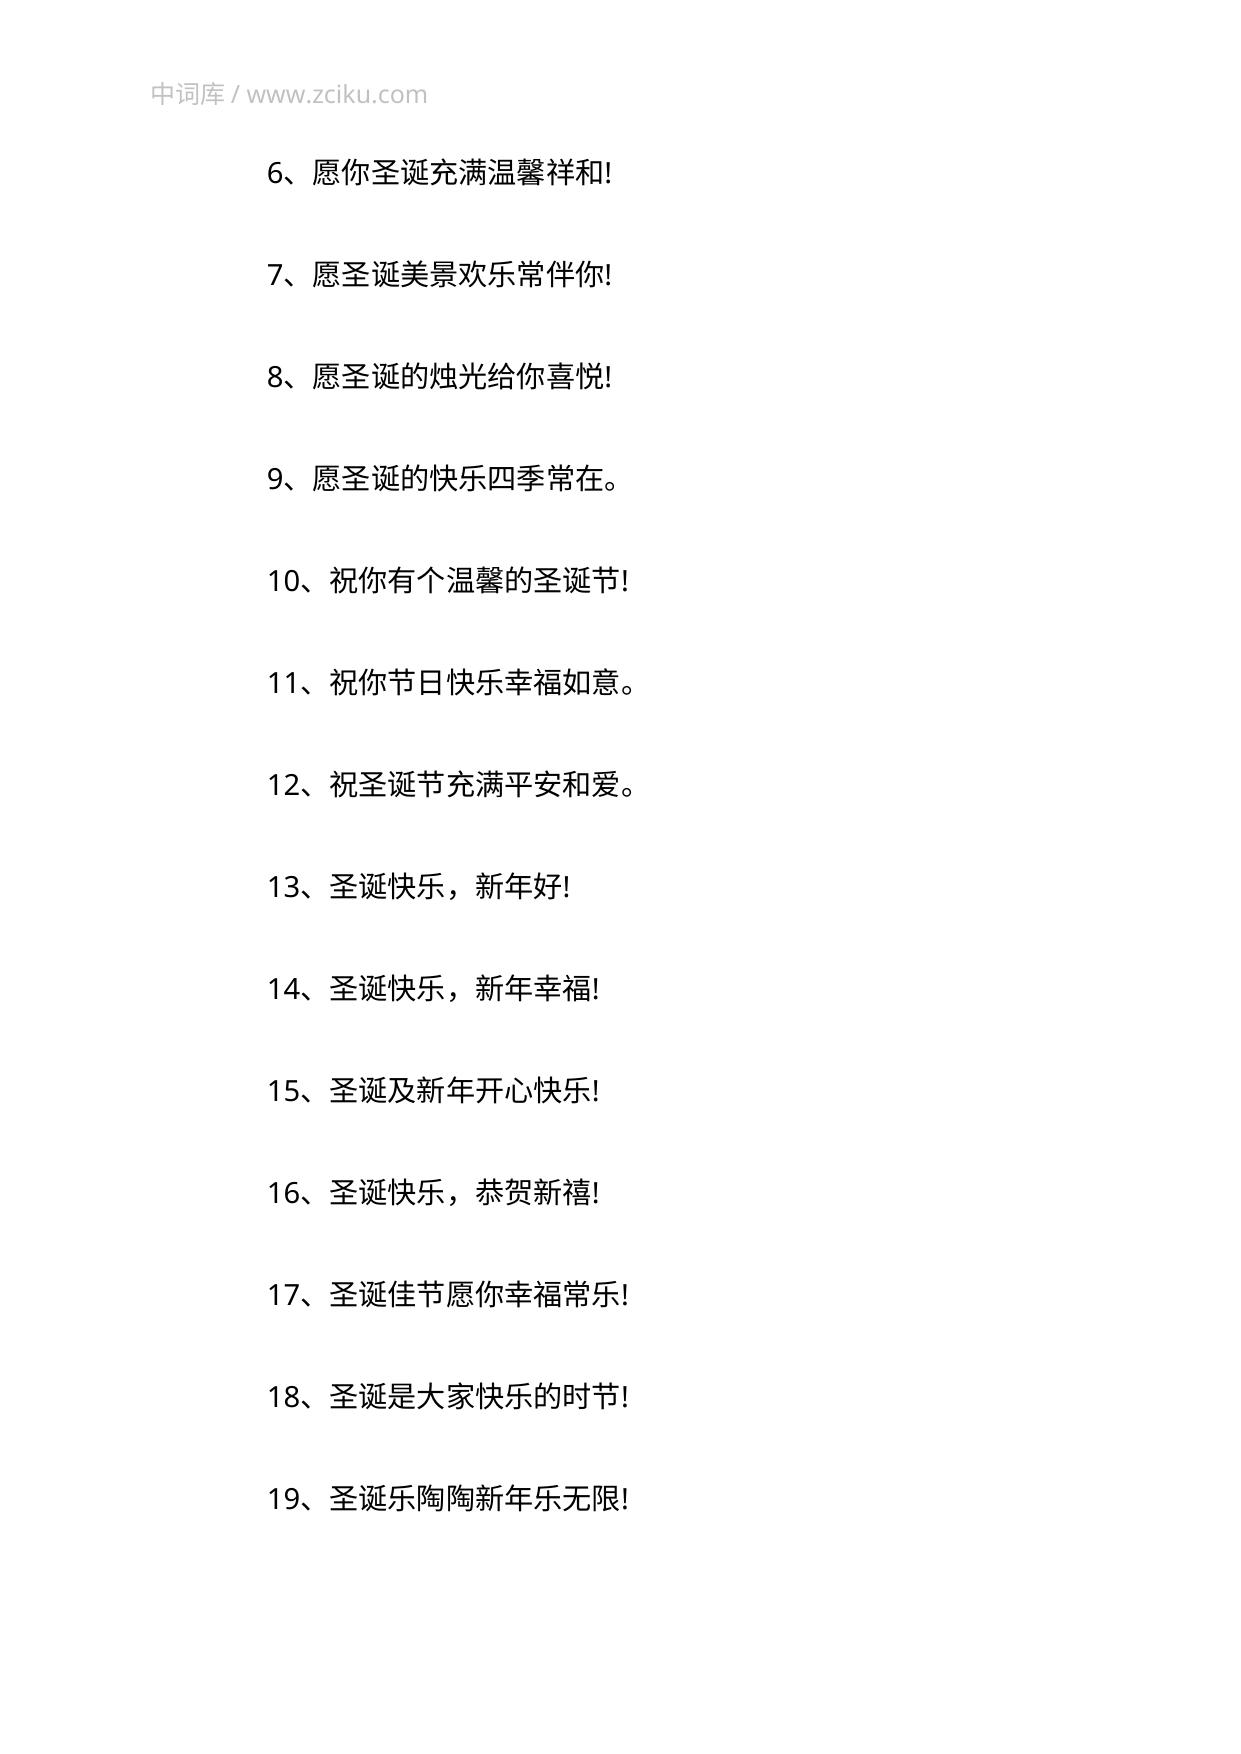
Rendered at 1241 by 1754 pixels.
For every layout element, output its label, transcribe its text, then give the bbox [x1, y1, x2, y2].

text 8、愿圣诞的烛光给你喜悦! [150, 354, 1090, 396]
text 6、愿你圣诞充满温馨祥和! [150, 150, 1090, 192]
text 17、圣诞佳节愿你幸福常乐! [150, 1272, 1090, 1314]
text 12、祝圣诞节充满平安和爱。 [150, 762, 1090, 804]
text 13、圣诞快乐，新年好! [150, 864, 1090, 906]
text 14、圣诞快乐，新年幸福! [150, 966, 1090, 1008]
text 15、圣诞及新年开心快乐! [150, 1068, 1090, 1110]
text 19、圣诞乐陶陶新年乐无限! [150, 1476, 1090, 1518]
text 11、祝你节日快乐幸福如意。 [150, 660, 1090, 702]
text 7、愿圣诞美景欢乐常伴你! [150, 252, 1090, 294]
text 18、圣诞是大家快乐的时节! [150, 1374, 1090, 1416]
text 16、圣诞快乐，恭贺新禧! [150, 1170, 1090, 1212]
text 10、祝你有个温馨的圣诞节! [150, 558, 1090, 600]
text 9、愿圣诞的快乐四季常在。 [150, 456, 1090, 498]
